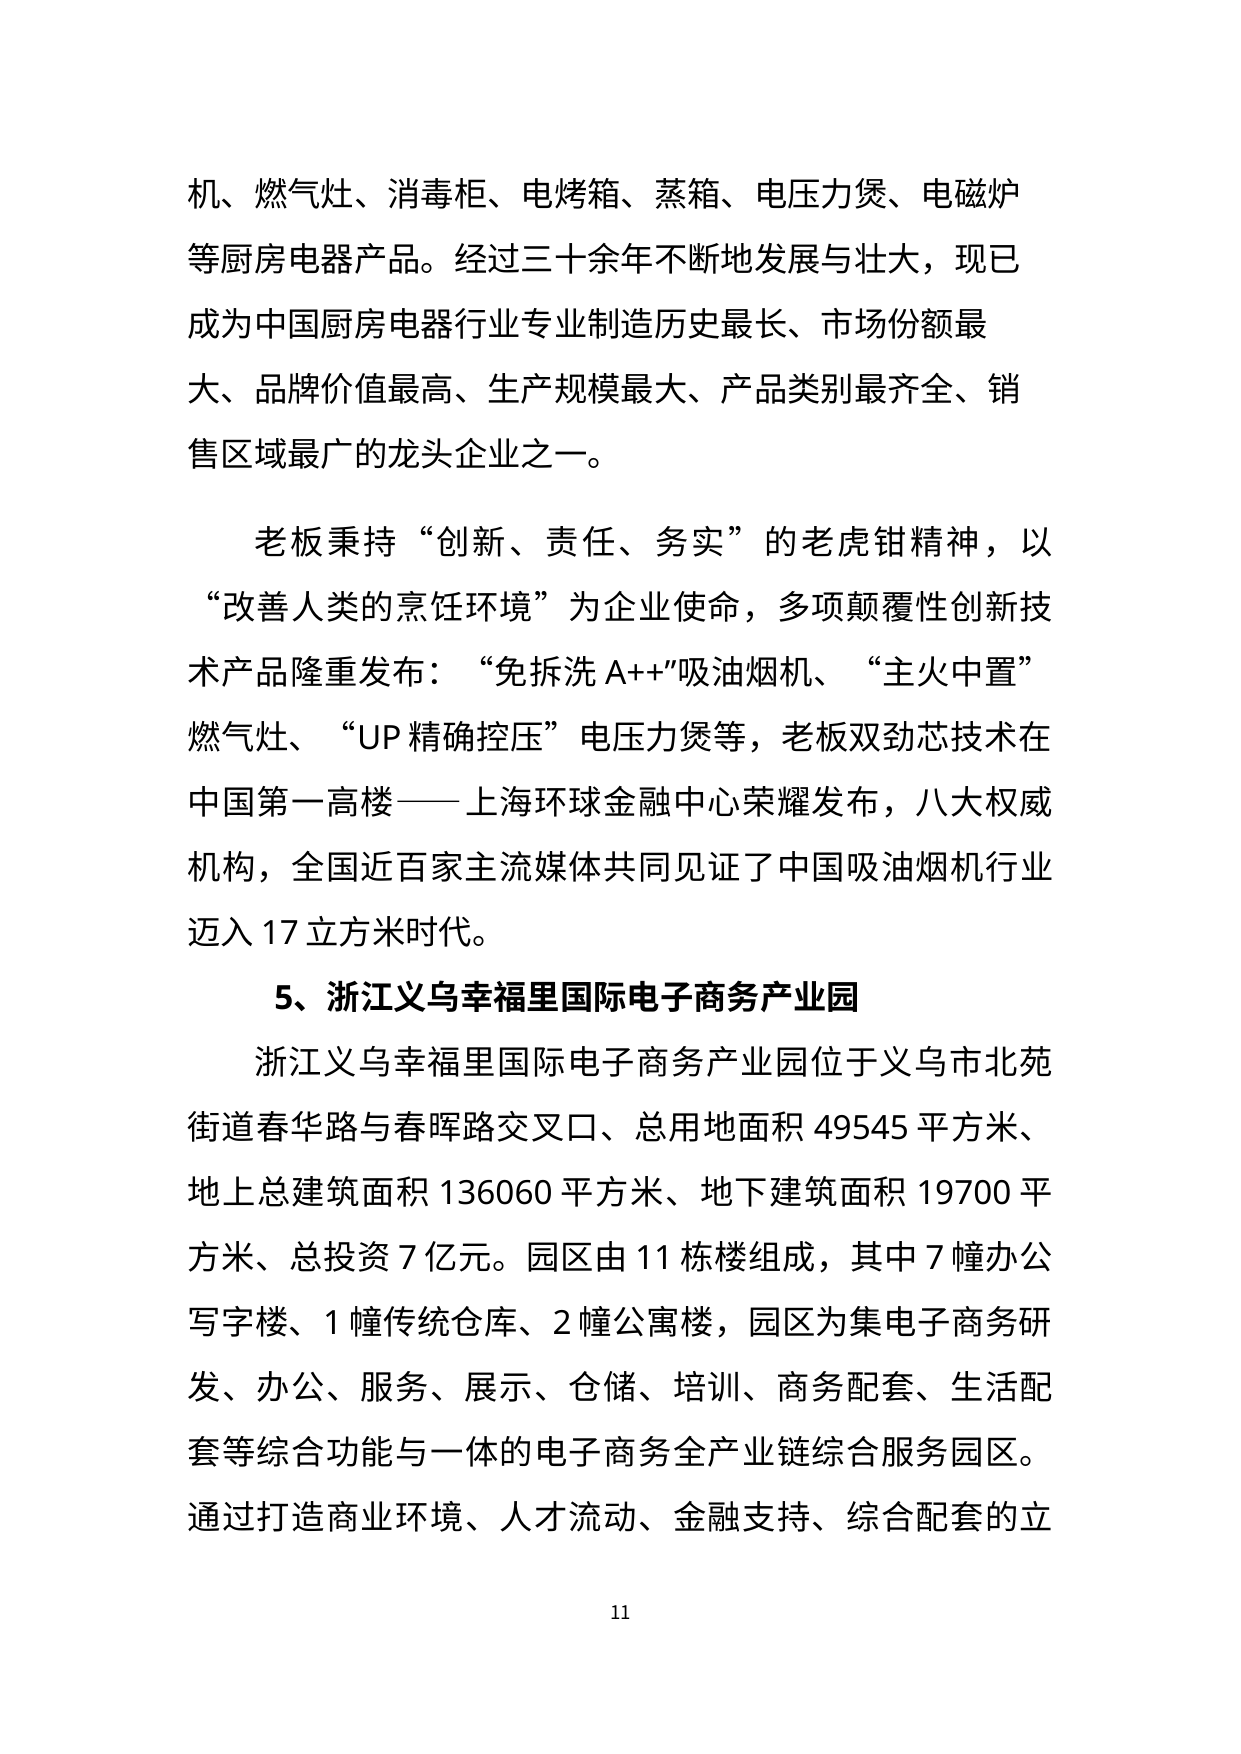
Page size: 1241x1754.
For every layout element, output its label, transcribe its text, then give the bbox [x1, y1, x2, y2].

list 浙江义乌幸福里国际电子商务产业园 [224, 962, 1053, 1027]
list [187, 159, 1053, 484]
text 老板秉持“创新、责任、务实”的老虎钳精神，以“改善人类的烹饪环境”为企业使命，多项颠覆性创新技术产品隆重发布：“免拆洗A++”吸油烟机、“主火中置”燃气灶、“UP精确控压”电压力煲等，老板双劲芯技术在中国第一高楼——上海环球金融中心荣耀发布，八大权威机构，全国近百家主流媒体共同见证了中国吸油烟机行业迈入17立方米时代。 [187, 507, 1053, 962]
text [187, 1027, 1053, 1547]
